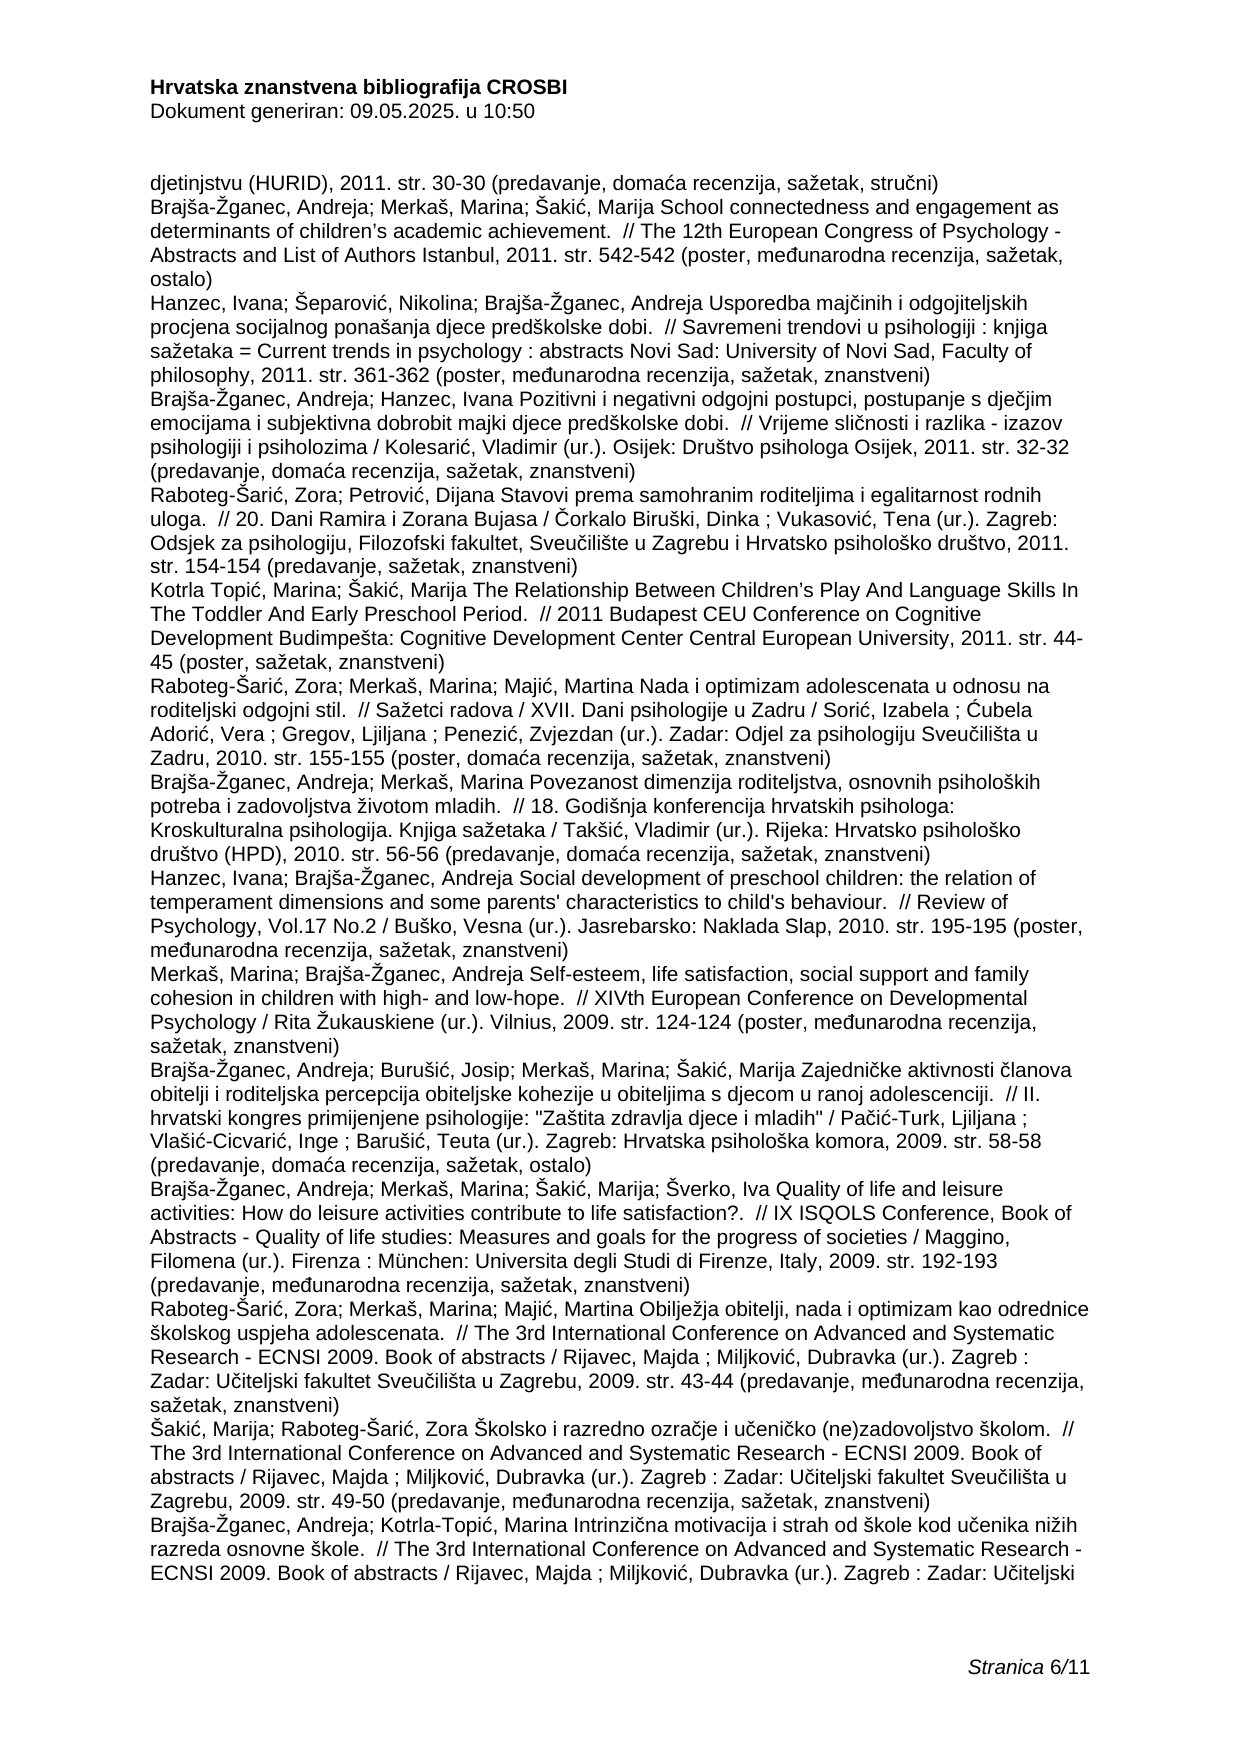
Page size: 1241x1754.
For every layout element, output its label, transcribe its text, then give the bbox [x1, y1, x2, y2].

text Brajša-Žganec, Andreja; Merkaš, Marina [150, 770, 1090, 866]
text Merkaš, Marina; Brajša-Žganec, Andreja [150, 962, 1090, 1057]
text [150, 1513, 1090, 1584]
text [150, 171, 1090, 195]
text Raboteg-Šarić, Zora; Merkaš, Marina; Majić, Martina [150, 674, 1090, 770]
text Brajša-Žganec, Andreja; Burušić, Josip; Merkaš, Marina; Šakić, Marija [150, 1057, 1090, 1177]
text Brajša-Žganec, Andreja; Hanzec, Ivana [150, 387, 1090, 482]
text Raboteg-Šarić, Zora; Petrović, Dijana [150, 482, 1090, 578]
text Kotrla Topić, Marina; Šakić, Marija [150, 578, 1090, 674]
text Hanzec, Ivana; Brajša-Žganec, Andreja [150, 866, 1090, 962]
text Šakić, Marija; Raboteg-Šarić, Zora [150, 1417, 1090, 1513]
text Brajša-Žganec, Andreja; Merkaš, Marina; Šakić, Marija [150, 195, 1090, 291]
text Brajša-Žganec, Andreja; Merkaš, Marina; Šakić, Marija; Šverko, Iva [150, 1177, 1090, 1297]
text Hanzec, Ivana; Šeparović, Nikolina; Brajša-Žganec, Andreja [150, 291, 1090, 387]
text Raboteg-Šarić, Zora; Merkaš, Marina; Majić, Martina [150, 1297, 1090, 1417]
